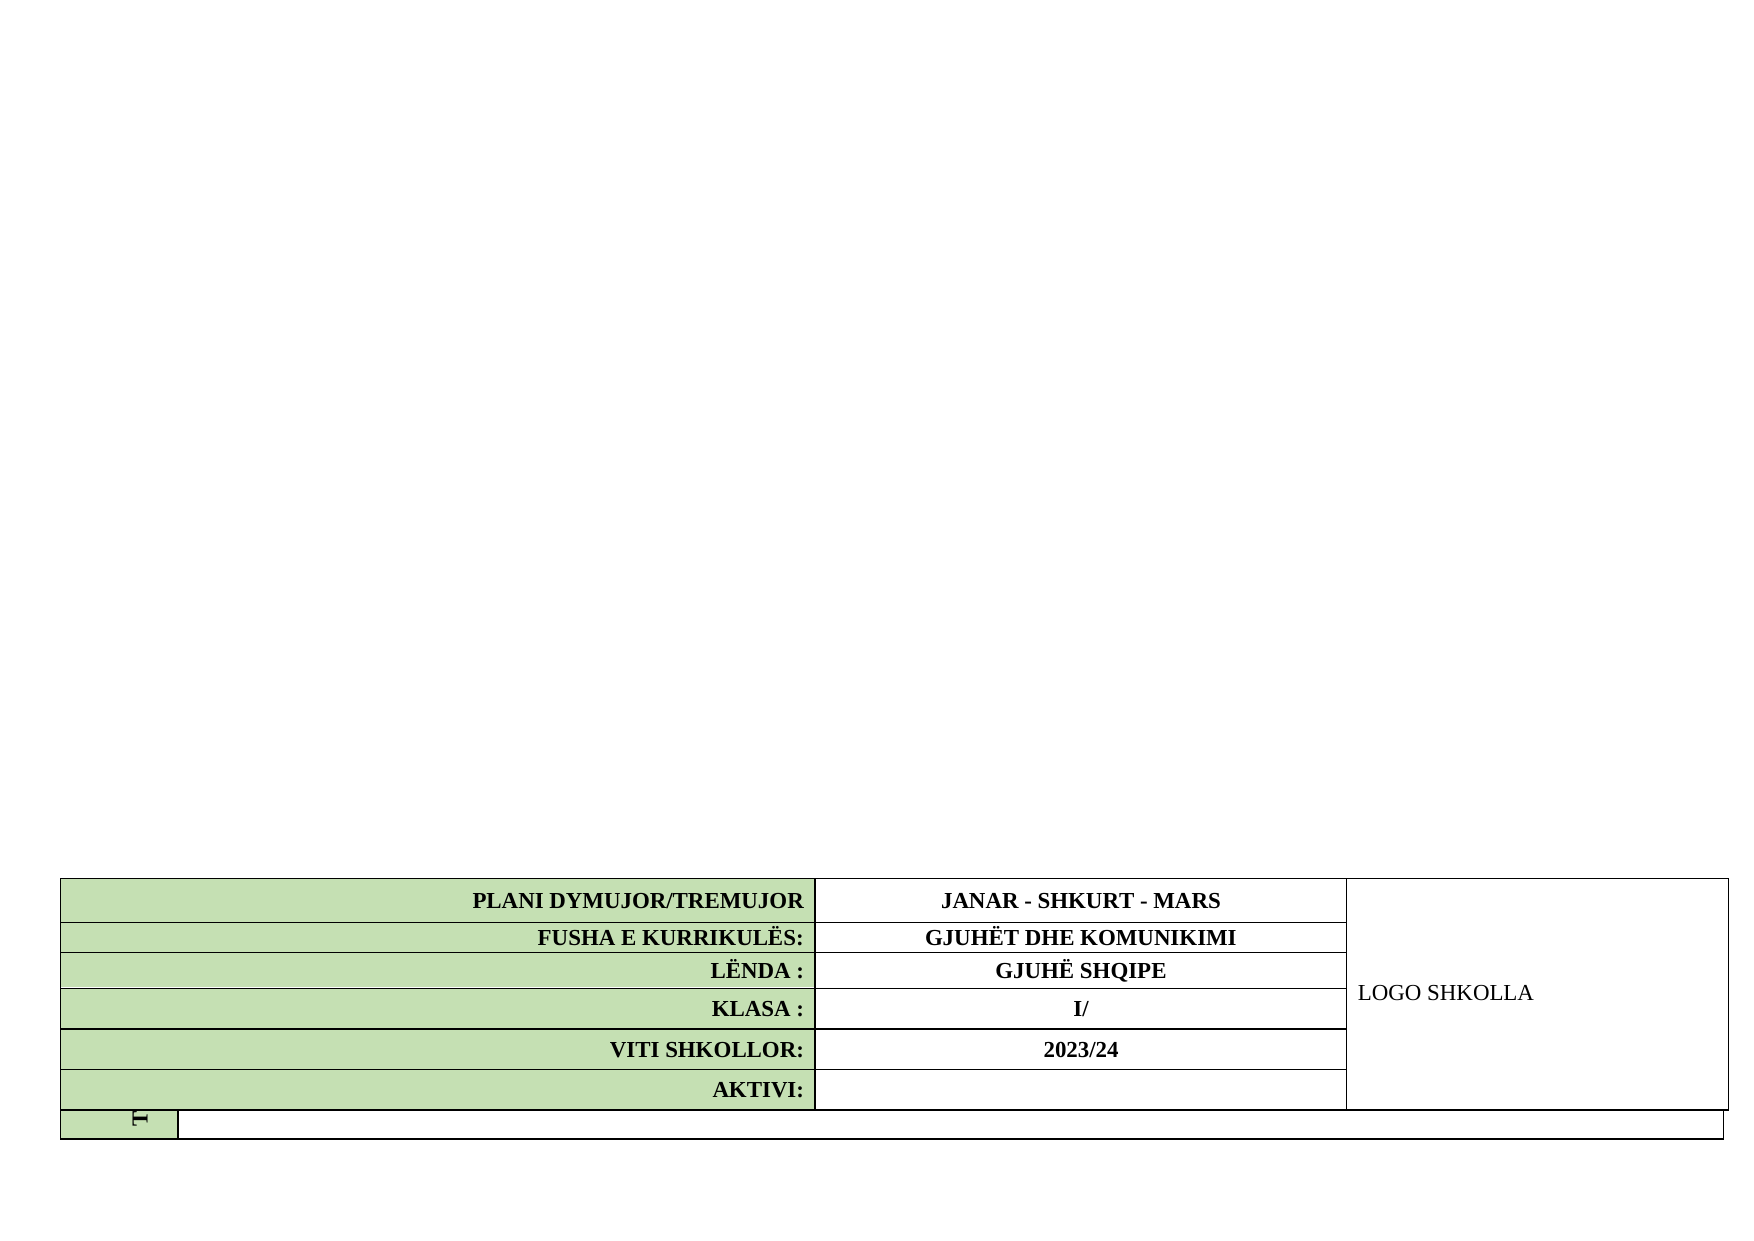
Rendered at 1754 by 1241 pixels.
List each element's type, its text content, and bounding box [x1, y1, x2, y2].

table_cell GJUHËT DHE KOMUNIKIMI [816, 923, 1346, 951]
table_cell [179, 1111, 1723, 1138]
table_cell KLASA : [61, 989, 814, 1028]
table_cell GJUHË SHQIPE [816, 953, 1346, 987]
table_cell I/ [816, 989, 1346, 1028]
table_cell [816, 1070, 1346, 1109]
table_cell LËNDA : [61, 953, 814, 987]
table_cell VITI SHKOLLOR: [61, 1030, 814, 1069]
table_header JANAR - SHKURT - MARS [816, 879, 1346, 922]
table_cell AKTIVI: [61, 1070, 814, 1109]
table_header PLANI DYMUJOR/TREMUJOR [61, 879, 814, 922]
table_cell 2023/24 [816, 1030, 1346, 1069]
table_cell TEMAT MËSIMORE [61, 1111, 177, 1138]
table_header LOGO SHKOLLA [1347, 879, 1728, 1109]
table_cell FUSHA E KURRIKULËS: [61, 923, 814, 951]
